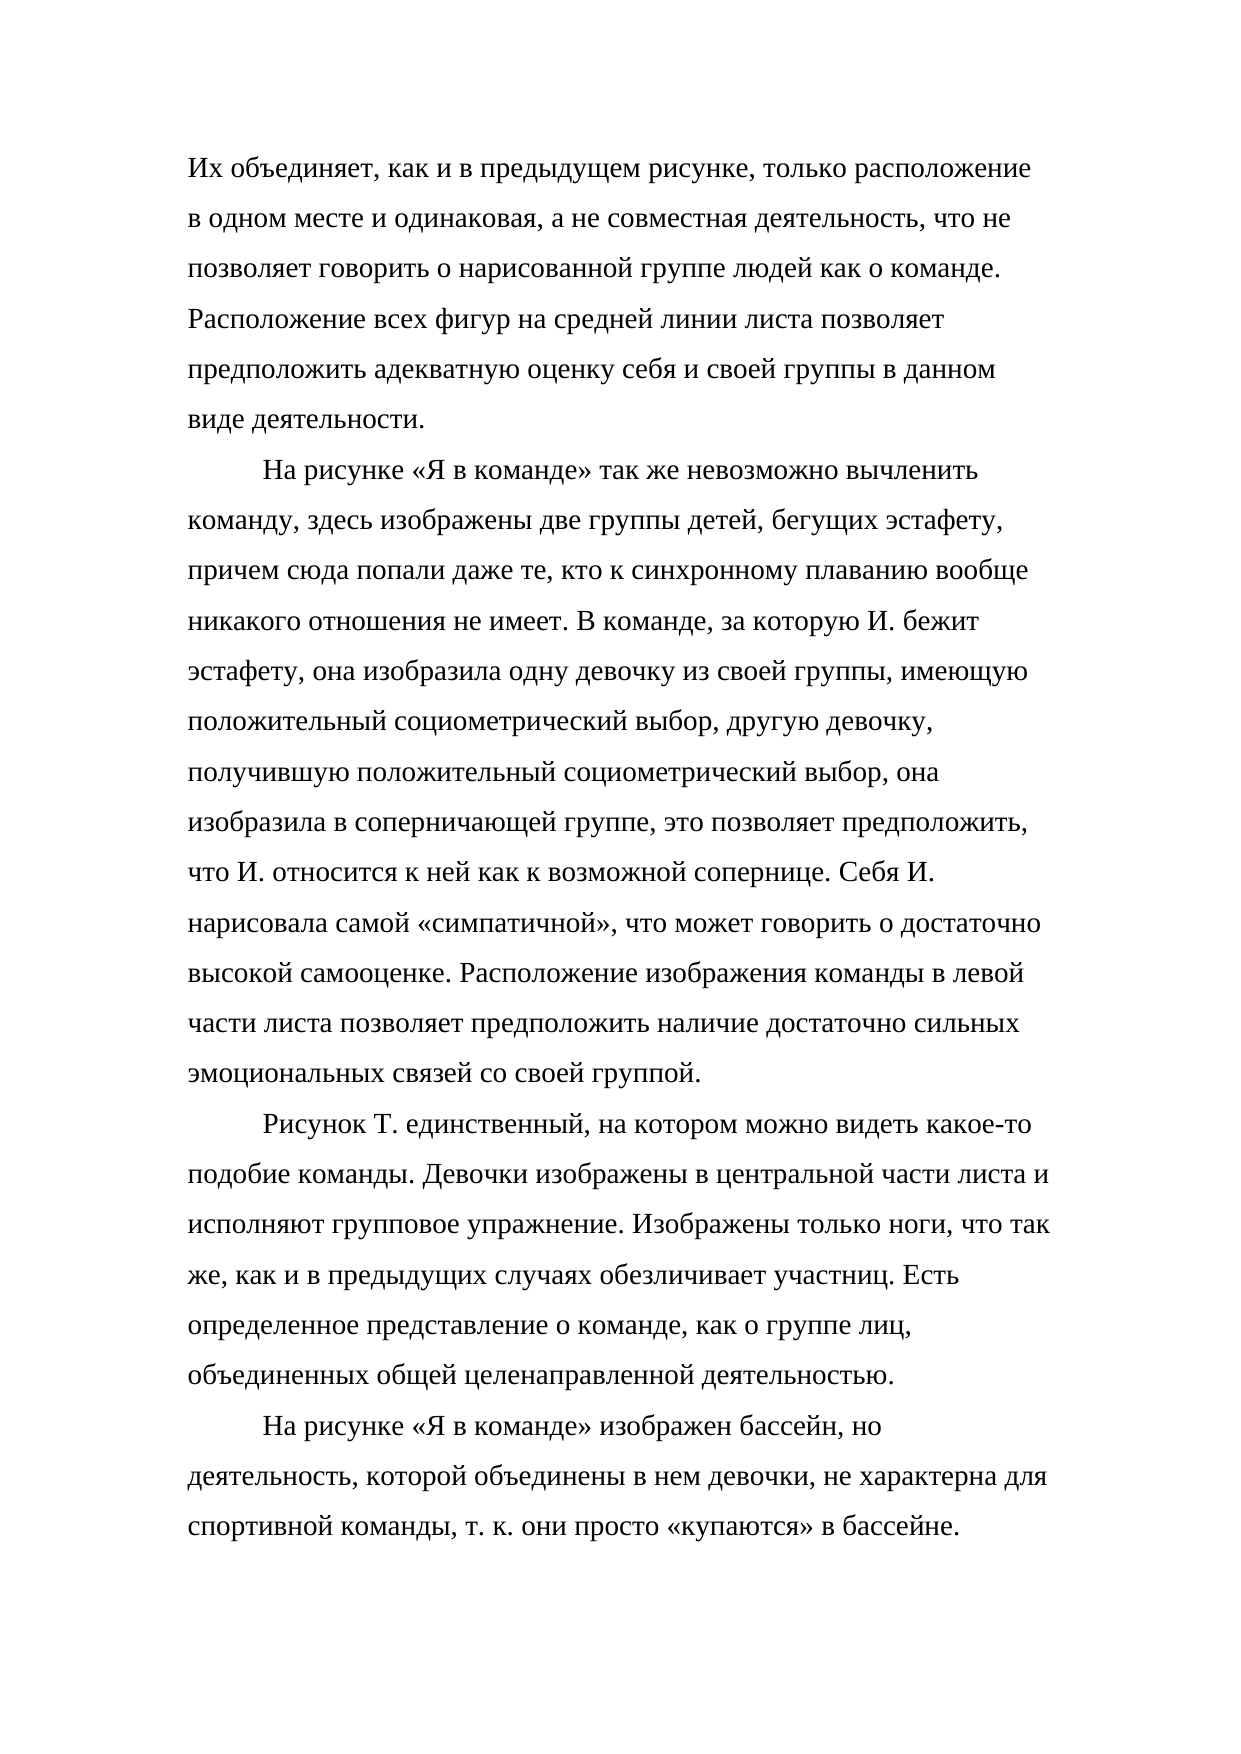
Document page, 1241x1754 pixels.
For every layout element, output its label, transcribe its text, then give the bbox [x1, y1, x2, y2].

text Рисунок Т. единственный, на котором можно видеть какое-то подобие команды. Девочки изображены в центральной части листа и исполняют групповое упражнение. Изображены только ноги, что так же, как и в предыдущих случаях обезличивает участниц. Есть определенное представление о команде, как о группе лиц, объединенных общей целенаправленной деятельностью. [187, 1106, 1053, 1391]
text На рисунке «Я в команде» изображен бассейн, но деятельность, которой объединены в нем девочки, не характерна для спортивной команды, т. к. они просто «купаются» в бассейне. [187, 1408, 1053, 1542]
text На рисунке «Я в команде» так же невозможно вычленить команду, здесь изображены две группы детей, бегущих эстафету, причем сюда попали даже те, кто к синхронному плаванию вообще никакого отношения не имеет. В команде, за которую И. бежит эстафету, она изобразила одну девочку из своей группы, имеющую положительный социометрический выбор, другую девочку, получившую положительный социометрический выбор, она изобразила в соперничающей группе, это позволяет предположить, что И. относится к ней как к возможной сопернице. Себя И. нарисовала самой «симпатичной», что может говорить о достаточно высокой самооценке. Расположение изображения команды в левой части листа позволяет предположить наличие достаточно сильных эмоциональных связей со своей группой. [187, 452, 1053, 1089]
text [187, 150, 1053, 435]
